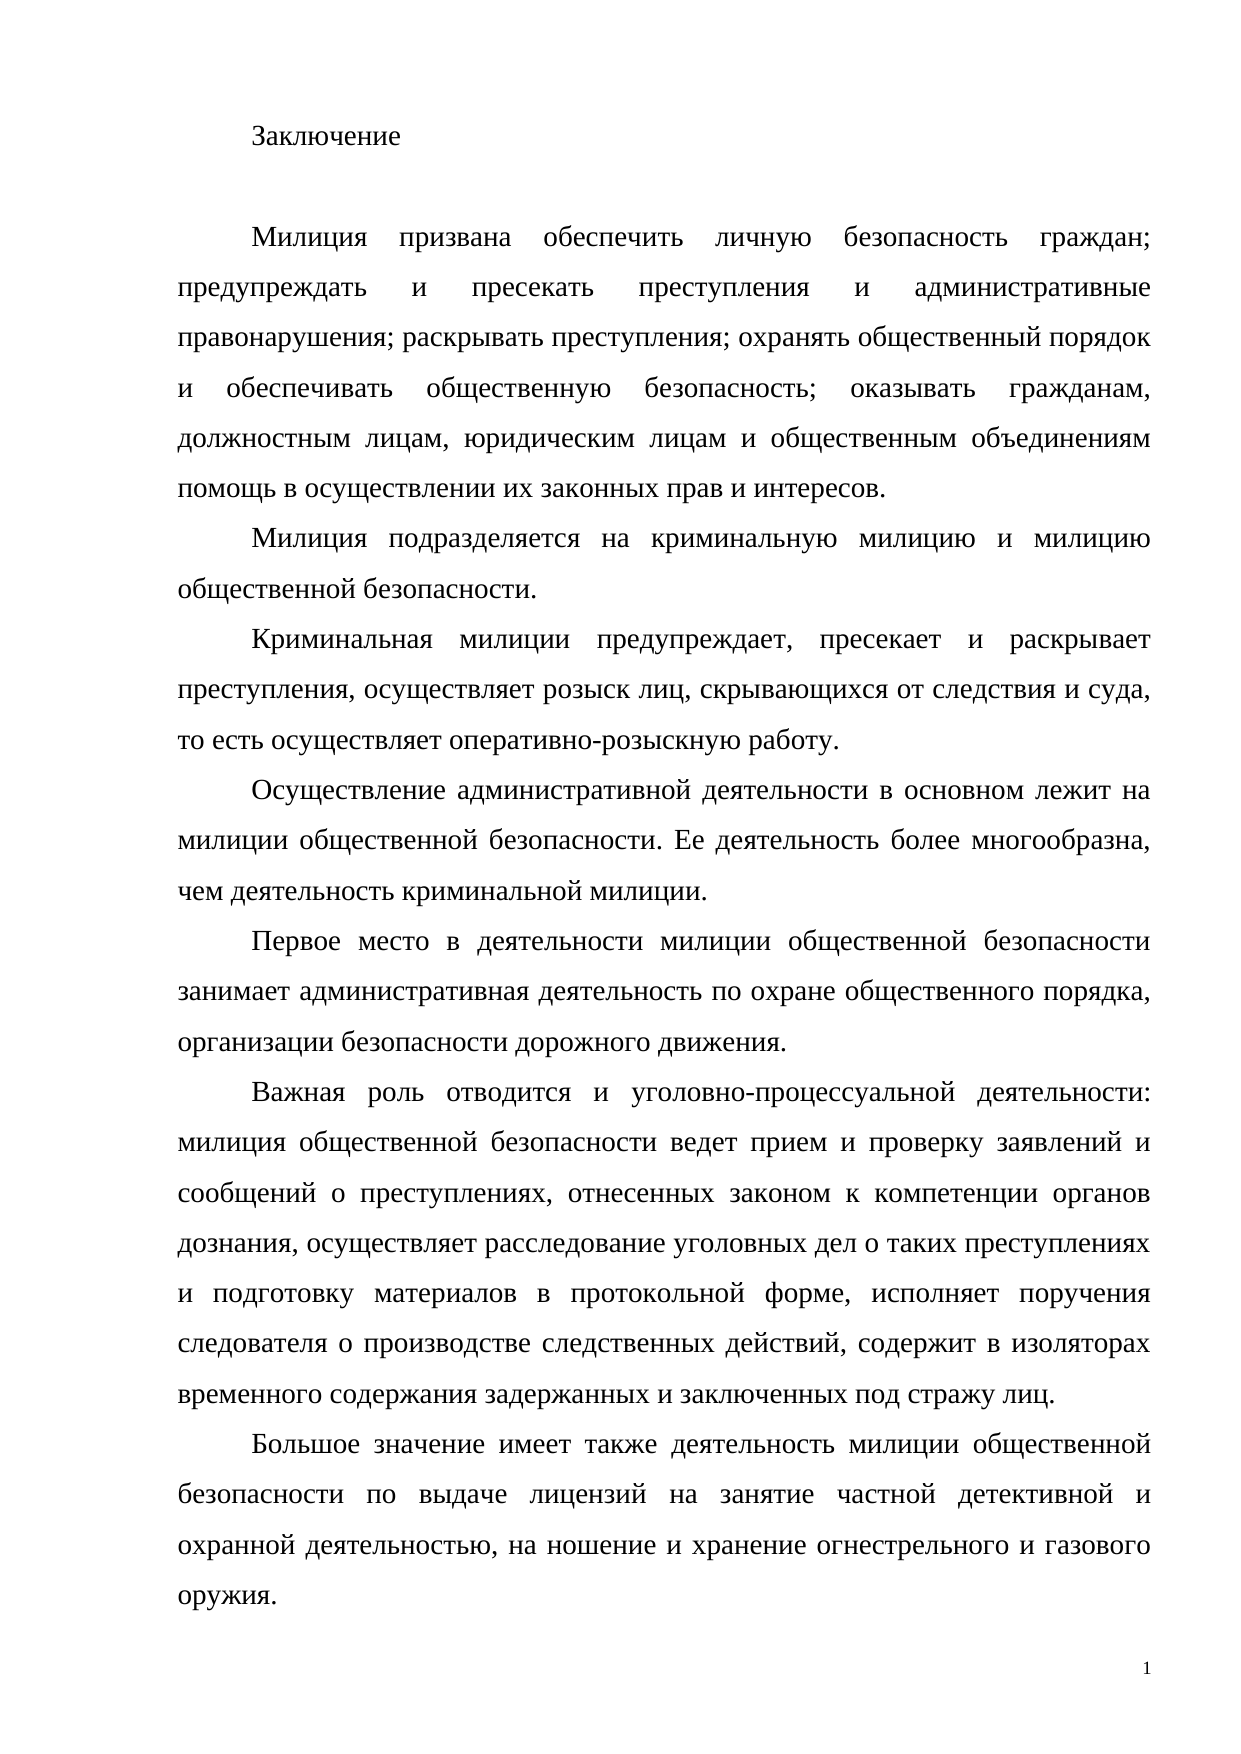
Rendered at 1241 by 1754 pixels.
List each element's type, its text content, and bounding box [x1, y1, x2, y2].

text Милиция призвана обеспечить личную безопасность граждан; предупреждать и пресекать преступления и административные правонарушения; раскрывать преступления; охранять общественный порядок и обеспечивать общественную безопасность; оказывать гражданам, должностным лицам, юридическим лицам и общественным объединениям помощь в осуществлении их законных прав и интересов. [177, 219, 1152, 504]
text Большое значение имеет также деятельность милиции общественной безопасности по выдаче лицензий на занятие частной детективной и охранной деятельностью, на ношение и хранение огнестрельного и газового оружия. [177, 1426, 1152, 1611]
text Важная роль отводится и уголовно-процессуальной деятельности: милиция общественной безопасности ведет прием и проверку заявлений и сообщений о преступлениях, отнесенных законом к компетенции органов дознания, осуществляет расследование уголовных дел о таких преступлениях и подготовку материалов в протокольной форме, исполняет поручения следователя о производстве следственных действий, содержит в изоляторах временного содержания задержанных и заключенных под стражу лиц. [177, 1074, 1152, 1409]
text Заключение [177, 118, 1152, 152]
text Милиция подразделяется на криминальную милицию и милицию общественной безопасности. [177, 521, 1152, 604]
text Криминальная милиции предупреждает, пресекает и раскрывает преступления, осуществляет розыск лиц, скрывающихся от следствия и суда, то есть осуществляет оперативно-розыскную работу. [177, 621, 1152, 755]
text Первое место в деятельности милиции общественной безопасности занимает административная деятельность по охране общественного порядка, организации безопасности дорожного движения. [177, 923, 1152, 1057]
text Осуществление административной деятельности в основном лежит на милиции общественной безопасности. Ее деятельность более многообразна, чем деятельность криминальной милиции. [177, 772, 1152, 906]
